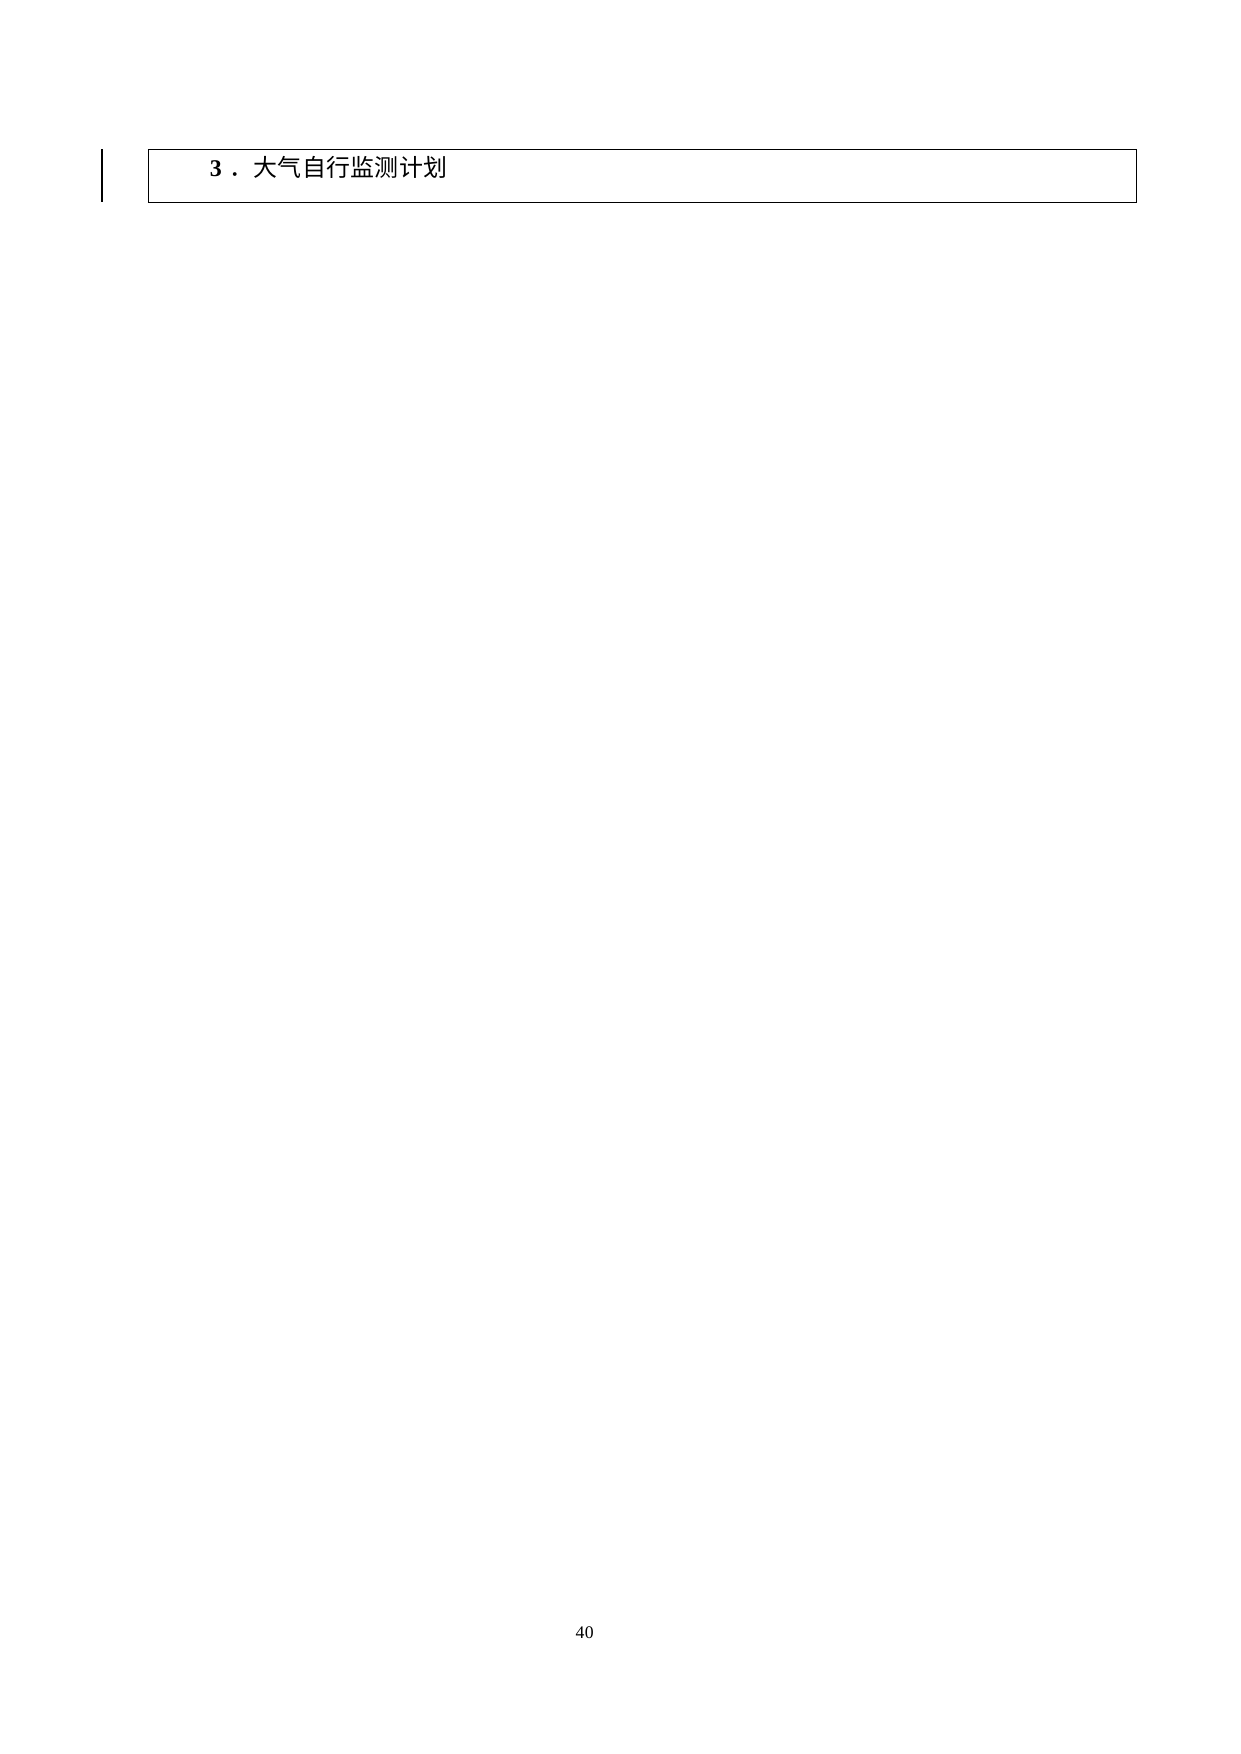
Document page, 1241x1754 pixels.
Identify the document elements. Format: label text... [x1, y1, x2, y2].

table_cell 3 ．大气自行监测计划 [149, 150, 1136, 202]
